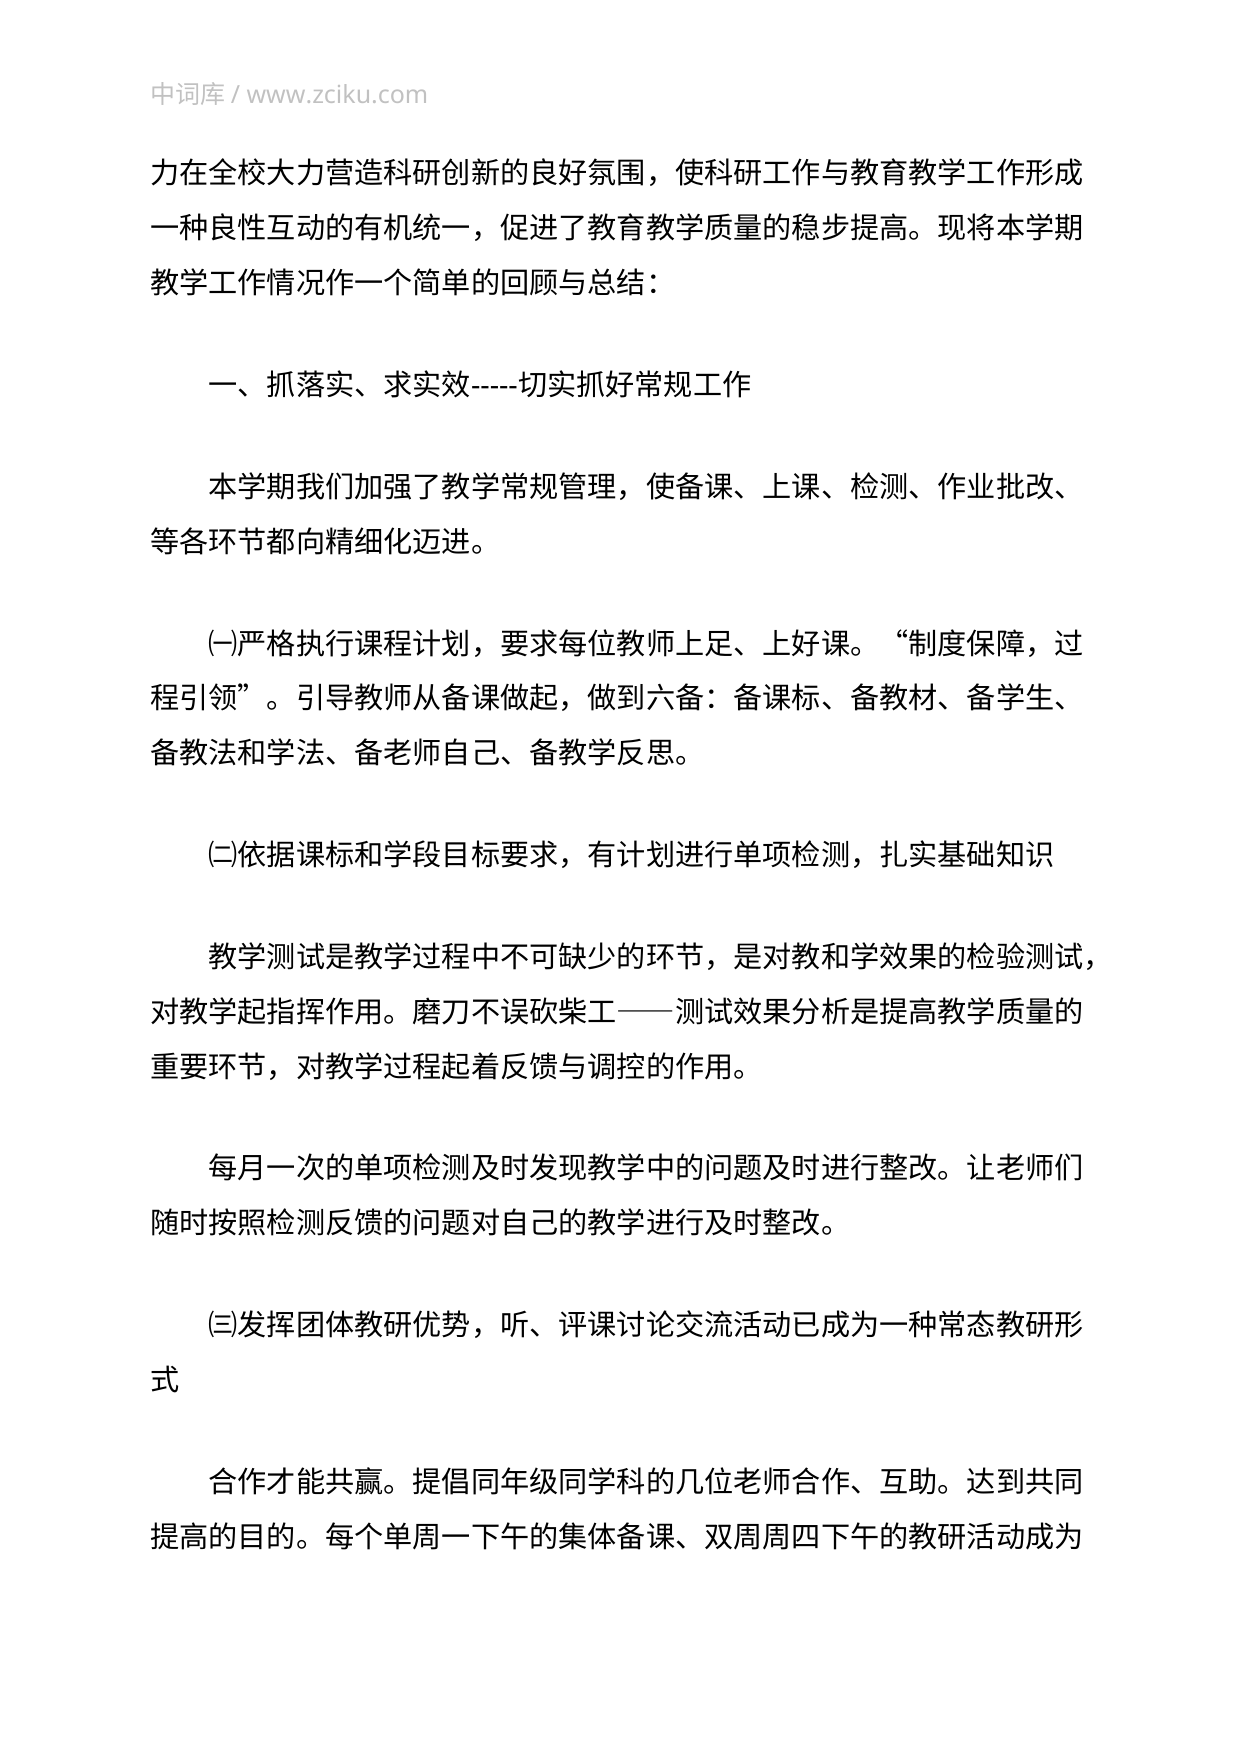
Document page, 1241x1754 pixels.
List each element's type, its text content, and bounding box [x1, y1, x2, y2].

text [150, 150, 1090, 302]
text ㈢发挥团体教研优势，听、评课讨论交流活动已成为一种常态教研形式 [150, 1302, 1090, 1399]
text 一、抓落实、求实效-----切实抓好常规工作 [150, 362, 1090, 404]
text 教学测试是教学过程中不可缺少的环节，是对教和学效果的检验测试，对教学起指挥作用。磨刀不误砍柴工——测试效果分析是提高教学质量的重要环节，对教学过程起着反馈与调控的作用。 [150, 933, 1090, 1086]
text 每月一次的单项检测及时发现教学中的问题及时进行整改。让老师们随时按照检测反馈的问题对自己的教学进行及时整改。 [150, 1145, 1090, 1242]
text ㈠严格执行课程计划，要求每位教师上足、上好课。“制度保障，过程引领”。引导教师从备课做起，做到六备：备课标、备教材、备学生、备教法和学法、备老师自己、备教学反思。 [150, 620, 1090, 772]
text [150, 1458, 1090, 1556]
text 本学期我们加强了教学常规管理，使备课、上课、检测、作业批改、等各环节都向精细化迈进。 [150, 463, 1090, 561]
text ㈡依据课标和学段目标要求，有计划进行单项检测，扎实基础知识 [150, 832, 1090, 874]
